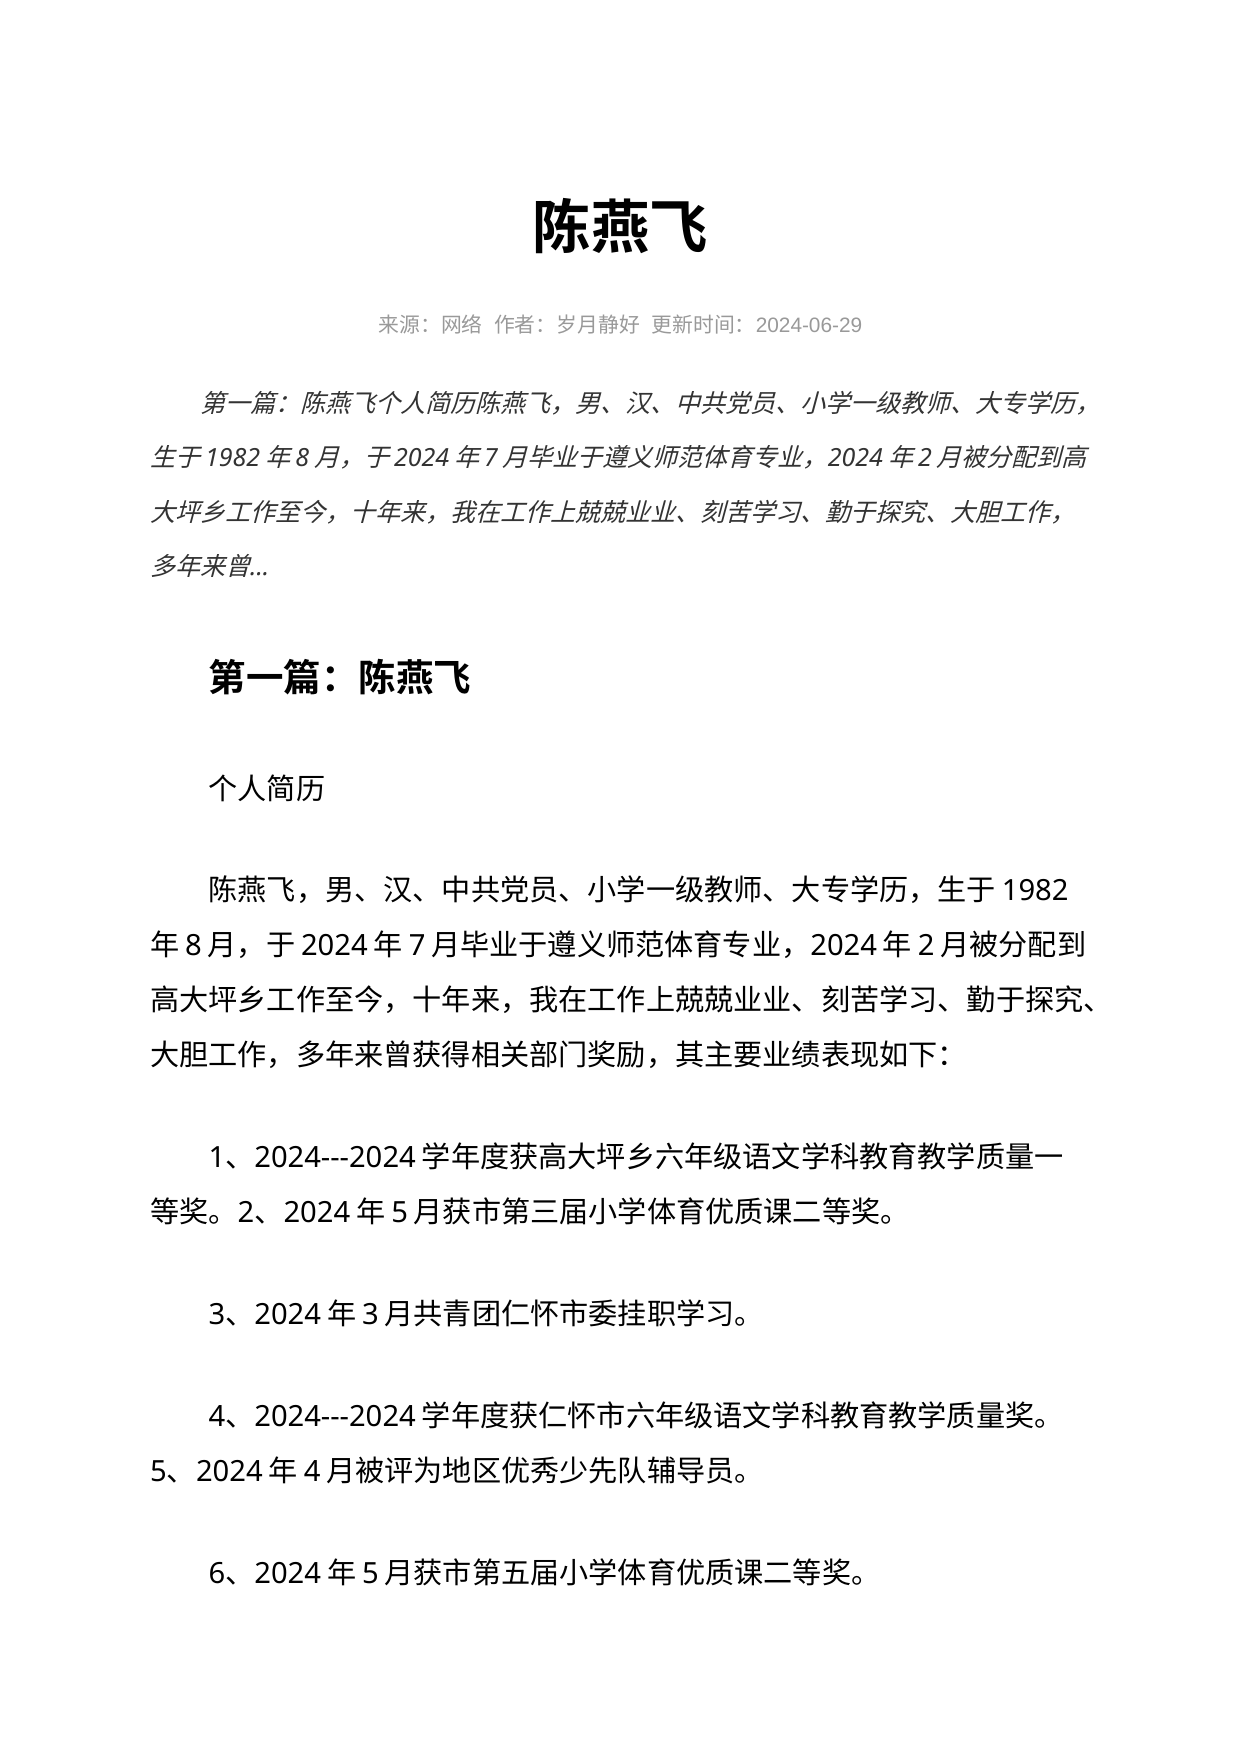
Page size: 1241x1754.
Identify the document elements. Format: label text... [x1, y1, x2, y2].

text 第一篇：陈燕飞个人简历陈燕飞，男、汉、中共党员、小学一级教师、大专学历，生于1982年8月，于2024年7月毕业于遵义师范体育专业，2024年2月被分配到高大坪乡工作至今，十年来，我在工作上兢兢业业、刻苦学习、勤于探究、大胆工作，多年来曾... [150, 383, 1090, 583]
text 6、2024年5月获市第五届小学体育优质课二等奖。 [150, 1549, 1090, 1592]
text 3、2024年3月共青团仁怀市委挂职学习。 [150, 1291, 1090, 1333]
text 1、2024---2024学年度获高大坪乡六年级语文学科教育教学质量一等奖。2、2024年5月获市第三届小学体育优质课二等奖。 [150, 1134, 1090, 1231]
text 4、2024---2024学年度获仁怀市六年级语文学科教育教学质量奖。5、2024年4月被评为地区优秀少先队辅导员。 [150, 1393, 1090, 1490]
text 个人简历 [150, 765, 1090, 807]
text 陈燕飞，男、汉、中共党员、小学一级教师、大专学历，生于1982年8月，于2024年7月毕业于遵义师范体育专业，2024年2月被分配到高大坪乡工作至今，十年来，我在工作上兢兢业业、刻苦学习、勤于探究、大胆工作，多年来曾获得相关部门奖励，其主要业绩表现如下： [150, 867, 1090, 1074]
text 第一篇：陈燕飞 [150, 648, 1090, 702]
subtitle 陈燕飞 [150, 181, 1090, 266]
text 来源：网络 作者：岁月静好 更新时间：2024-06-29 [150, 313, 1090, 337]
